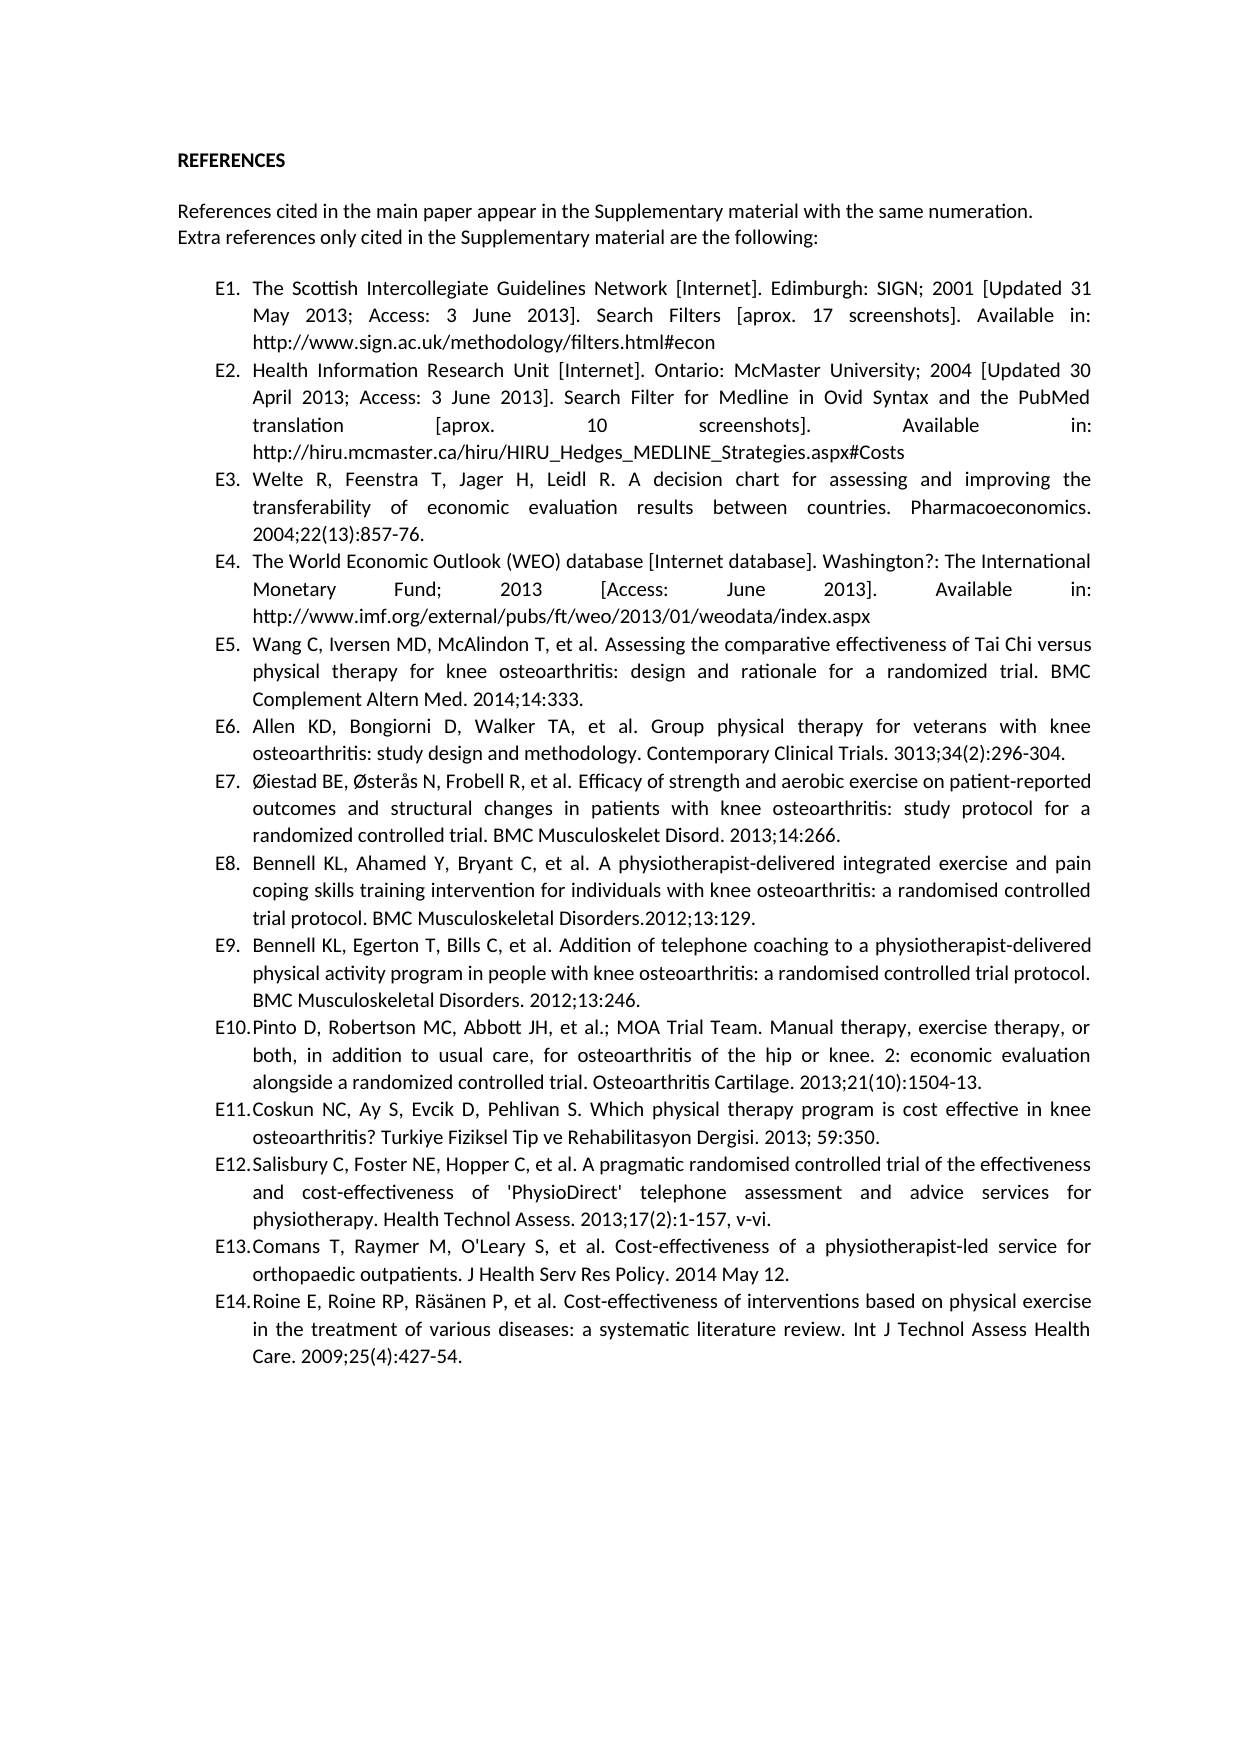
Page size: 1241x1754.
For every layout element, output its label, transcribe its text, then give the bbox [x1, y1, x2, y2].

list The World Economic Outlook (WEO) database [Internet database]. ?: The International Monetary Fund; 2013 [Access: June 2013]. Available in: http://www.imf.org/external/pubs/ft/weo/2013/01/weodata/index.aspx [215, 549, 1092, 629]
list Bennell KL, Egerton T, Bills C, et al. Addition of telephone coaching to a physiotherapist-delivered physical activity program in people with knee osteoarthritis: a randomised controlled trial protocol. BMC Musculoskeletal Disorders. 2012;13:246. [215, 932, 1092, 1012]
text REFERENCES [177, 148, 1092, 173]
list Health Information Research Unit [Internet]. : ; 2004 [Updated 30 April 2013; Access: 3 June 2013]. Search Filter for Medline in Ovid Syntax and the PubMed translation [aprox. 10 screenshots]. Available in: http://hiru.mcmaster.ca/hiru/HIRU_Hedges_MEDLINE_Strategies.aspx#Costs [215, 357, 1092, 464]
list Øiestad BE, Østerås N, Frobell R, et al. Efficacy of strength and aerobic exercise on patient-reported outcomes and structural changes in patients with knee osteoarthritis: study protocol for a randomized controlled trial. BMC Musculoskelet Disord. 2013;14:266. [215, 768, 1092, 848]
list Pinto D, Robertson MC, Abbott JH, et al.; MOA Trial Team. Manual therapy, exercise therapy, or both, in addition to usual care, for osteoarthritis of the hip or knee. 2: economic evaluation alongside a randomized controlled trial. Osteoarthritis Cartilage. 2013;21(10):1504-13. [215, 1014, 1092, 1095]
list Comans T, Raymer M, O'Leary S, et al. Cost-effectiveness of a physiotherapist-led service for orthopaedic outpatients. J Health Serv Res Policy. 2014 May 12. [215, 1234, 1092, 1286]
list Welte R, Feenstra T, Jager H, Leidl R. A decision chart for assessing and improving the transferability of economic evaluation results between countries. Pharmacoeconomics. 2004;22(13):857-76. [215, 467, 1092, 547]
text Extra references only cited in the Supplementary material are the following: [177, 224, 1092, 249]
list Bennell KL, Ahamed Y, Bryant C, et al. A physiotherapist-delivered integrated exercise and pain coping skills training intervention for individuals with knee osteoarthritis: a randomised controlled trial protocol. BMC Musculoskeletal Disorders.2012;13:129. [215, 850, 1092, 930]
list Wang C, Iversen MD, McAlindon T, et al. Assessing the comparative effectiveness of Tai Chi versus physical therapy for knee osteoarthritis: design and rationale for a randomized trial. BMC Complement Altern Med. 2014;14:333. [215, 631, 1092, 711]
text References cited in the main paper appear in the Supplementary material with the same numeration. [177, 198, 1092, 224]
list Salisbury C, Foster NE, Hopper C, et al. A pragmatic randomised controlled trial of the effectiveness and cost-effectiveness of 'PhysioDirect' telephone assessment and advice services for physiotherapy. Health Technol Assess. 2013;17(2):1-157, v-vi. [215, 1151, 1092, 1232]
list Coskun NC, Ay S, Evcik D, Pehlivan S. Which physical therapy program is cost effective in knee osteoarthritis? Turkiye Fiziksel Tip ve Rehabilitasyon Dergisi. 2013; 59:350. [215, 1097, 1092, 1149]
list The Scottish Intercollegiate Guidelines Network [Internet]. Edimburgh: SIGN; 2001 [Updated 31 May 2013; Access: 3 June 2013]. Search Filters [aprox. 17 screenshots]. Available in: http://www.sign.ac.uk/methodology/filters.html#econ [215, 275, 1092, 355]
list Roine E, Roine RP, Räsänen P, et al. Cost-effectiveness of interventions based on physical exercise in the treatment of various diseases: a systematic literature review. Int J Technol Assess Health Care. 2009;25(4):427-54. [215, 1288, 1092, 1369]
list Allen KD, Bongiorni D, Walker TA, et al. Group physical therapy for veterans with knee osteoarthritis: study design and methodology. Contemporary Clinical Trials. 3013;34(2):296-304. [215, 713, 1092, 766]
